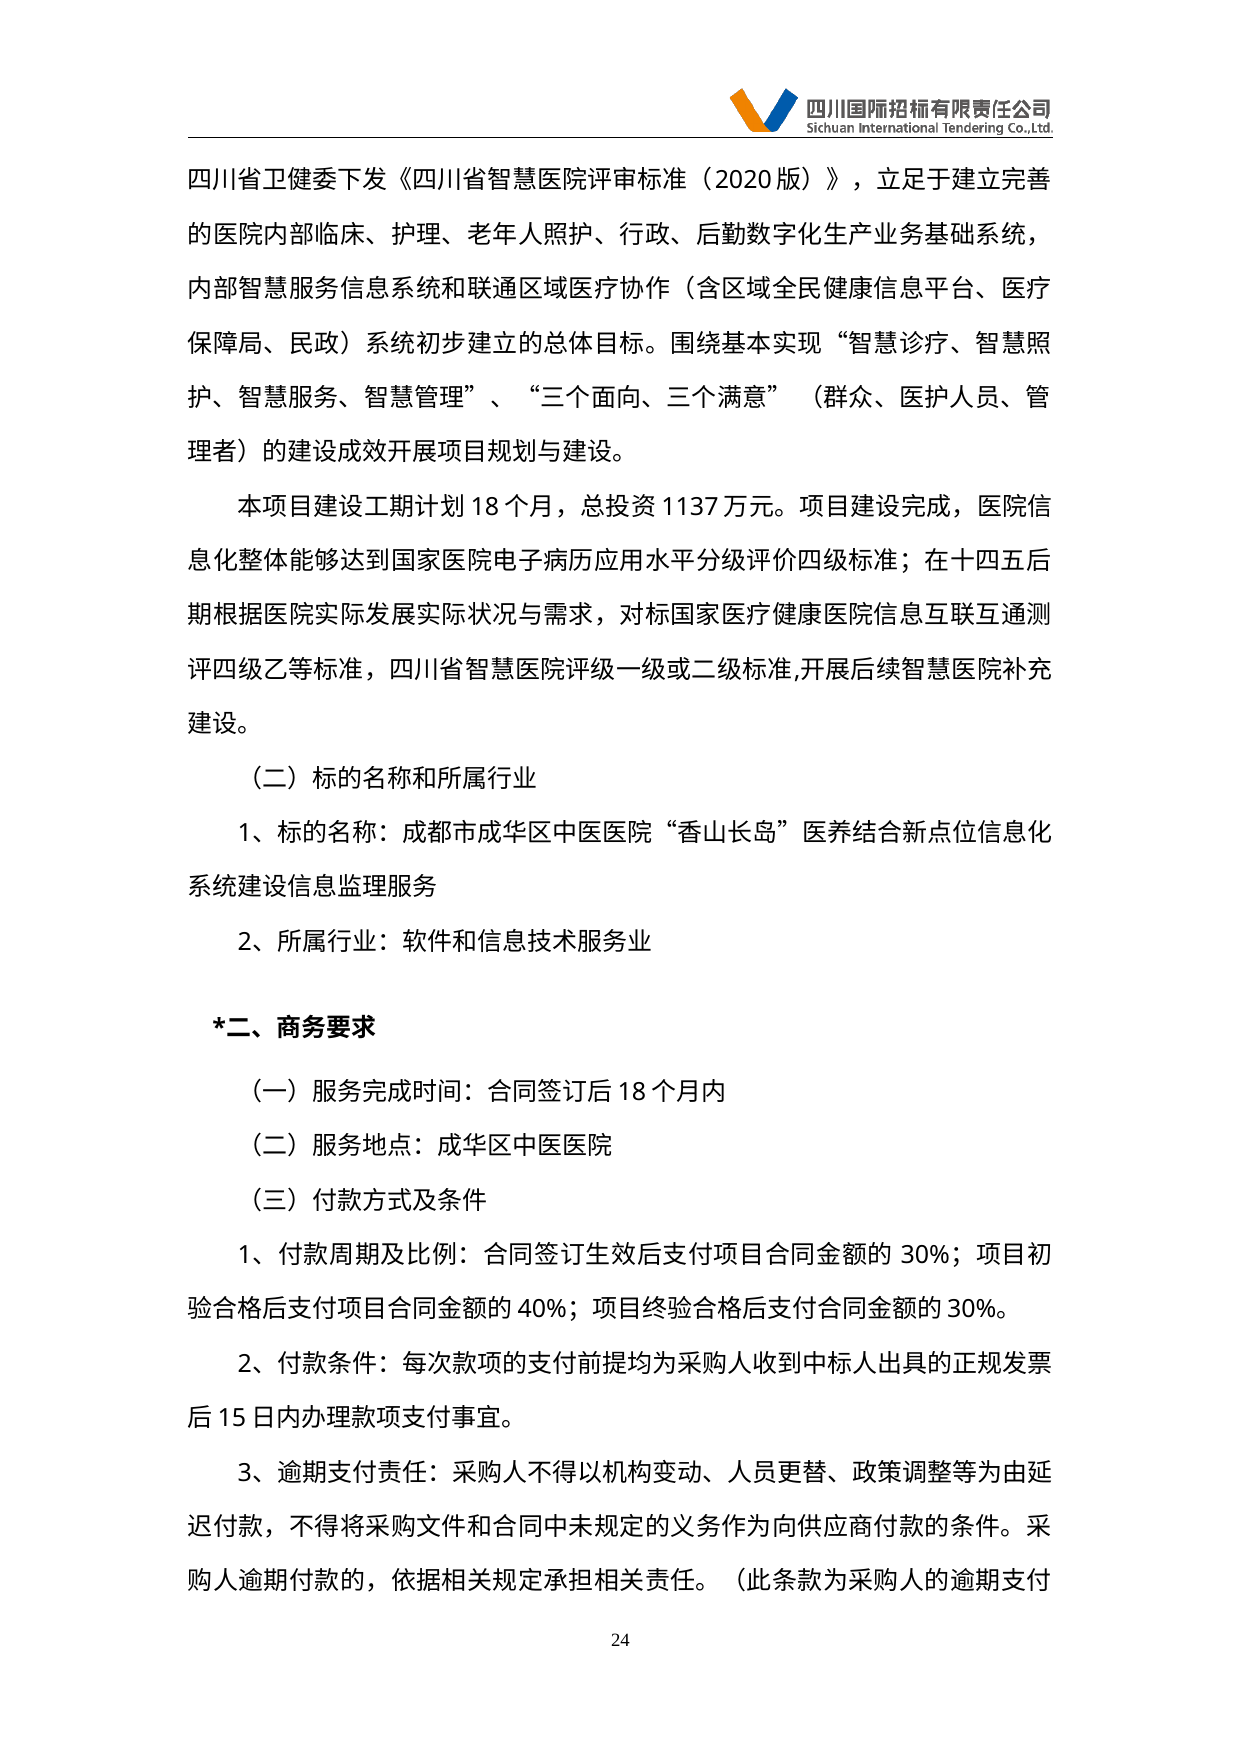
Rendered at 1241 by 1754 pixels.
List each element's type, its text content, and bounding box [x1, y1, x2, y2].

text 2、付款条件：每次款项的支付前提均为采购人收到中标人出具的正规发票后15日内办理款项支付事宜。 [187, 1343, 1053, 1434]
text （三）付款方式及条件 [187, 1180, 1053, 1216]
text 本项目建设工期计划18个月，总投资1137万元。项目建设完成，医院信息化整体能够达到国家医院电子病历应用水平分级评价四级标准；在十四五后期根据医院实际发展实际状况与需求，对标国家医疗健康医院信息互联互通测评四级乙等标准，四川省智慧医院评级一级或二级标准,开展后续智慧医院补充建设。 [187, 486, 1053, 740]
text 2、所属行业：软件和信息技术服务业 [187, 921, 1053, 957]
picture [729, 88, 1053, 135]
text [187, 160, 1053, 468]
text 1、标的名称：成都市成华区中医医院“香山长岛”医养结合新点位信息化系统建设信息监理服务 [187, 812, 1053, 903]
text （二）服务地点：成华区中医医院 [187, 1126, 1053, 1162]
text （一）服务完成时间：合同签订后18个月内 [187, 1071, 1053, 1108]
text （二）标的名称和所属行业 [187, 758, 1053, 794]
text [187, 1452, 1053, 1597]
subtitle *二、商务要求 [187, 1003, 1053, 1044]
text 1、付款周期及比例：合同签订生效后支付项目合同金额的30%；项目初验合格后支付项目合同金额的40%；项目终验合格后支付合同金额的30%。 [187, 1234, 1053, 1325]
